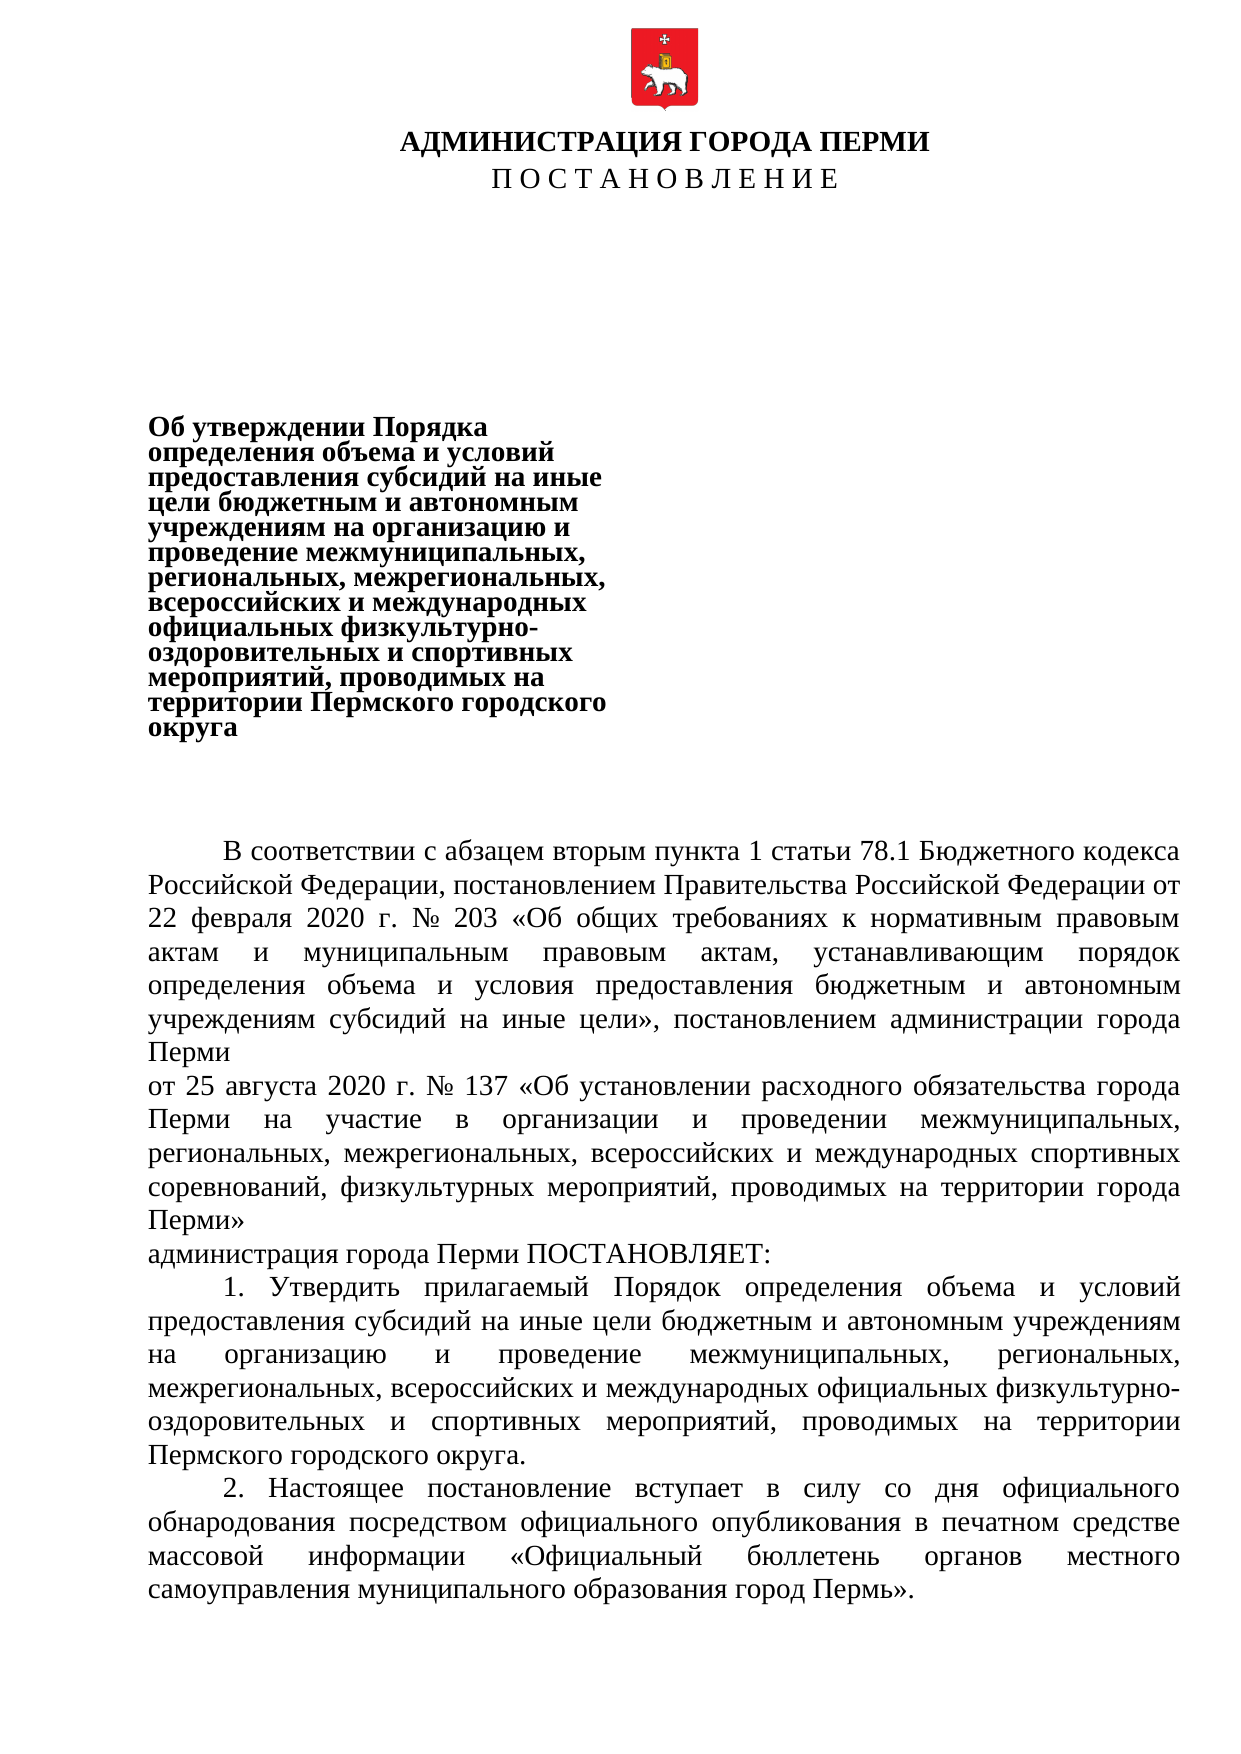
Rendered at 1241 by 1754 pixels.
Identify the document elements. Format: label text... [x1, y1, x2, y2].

picture [631, 28, 699, 110]
text Об утверждении Порядка [148, 416, 620, 441]
text определения объема и условий предоставления субсидий на иные цели бюджетным и автономным учреждениям на организацию и проведение межмуниципальных, региональных, межрегиональных, всероссийских и международных официальных физкультурно-оздоровительных и спортивных мероприятий, проводимых на территории Пермского городского округа [148, 441, 620, 741]
text В соответствии с абзацем вторым пункта 1 статьи 78.1 Бюджетного кодекса Российской Федерации, постановлением Правительства Российской Федерации от 22 февраля 2020 г. № 203 «Об общих требованиях к нормативным правовым актам и муниципальным правовым актам, устанавливающим порядок определения объема и условия предоставления бюджетным и автономным учреждениям субсидий на иные цели», постановлением администрации города Перми от 25 августа 2020 г. № 137 «Об установлении расходного обязательства города Перми на участие в организации и проведении межмуниципальных, региональных, межрегиональных, всероссийских и международных спортивных соревнований, физкультурных мероприятий, проводимых на территории города Перми» [148, 833, 1181, 1236]
text 1. Утвердить прилагаемый Порядок определения объема и условий предоставления субсидий на иные цели бюджетным и автономным учреждениям на организацию и проведение межмуниципальных, региональных, межрегиональных, всероссийских и международных официальных физкультурно-оздоровительных и спортивных мероприятий, проводимых на территории Пермского городского округа. [148, 1269, 1181, 1471]
text администрация города Перми ПОСТАНОВЛЯЕТ: [148, 1236, 1181, 1269]
text 2. Настоящее постановление вступает в силу со дня официального обнародования посредством официального опубликования в печатном средстве массовой информации «Официальный бюллетень органов местного самоуправления муниципального образования город Пермь». [148, 1471, 1181, 1605]
